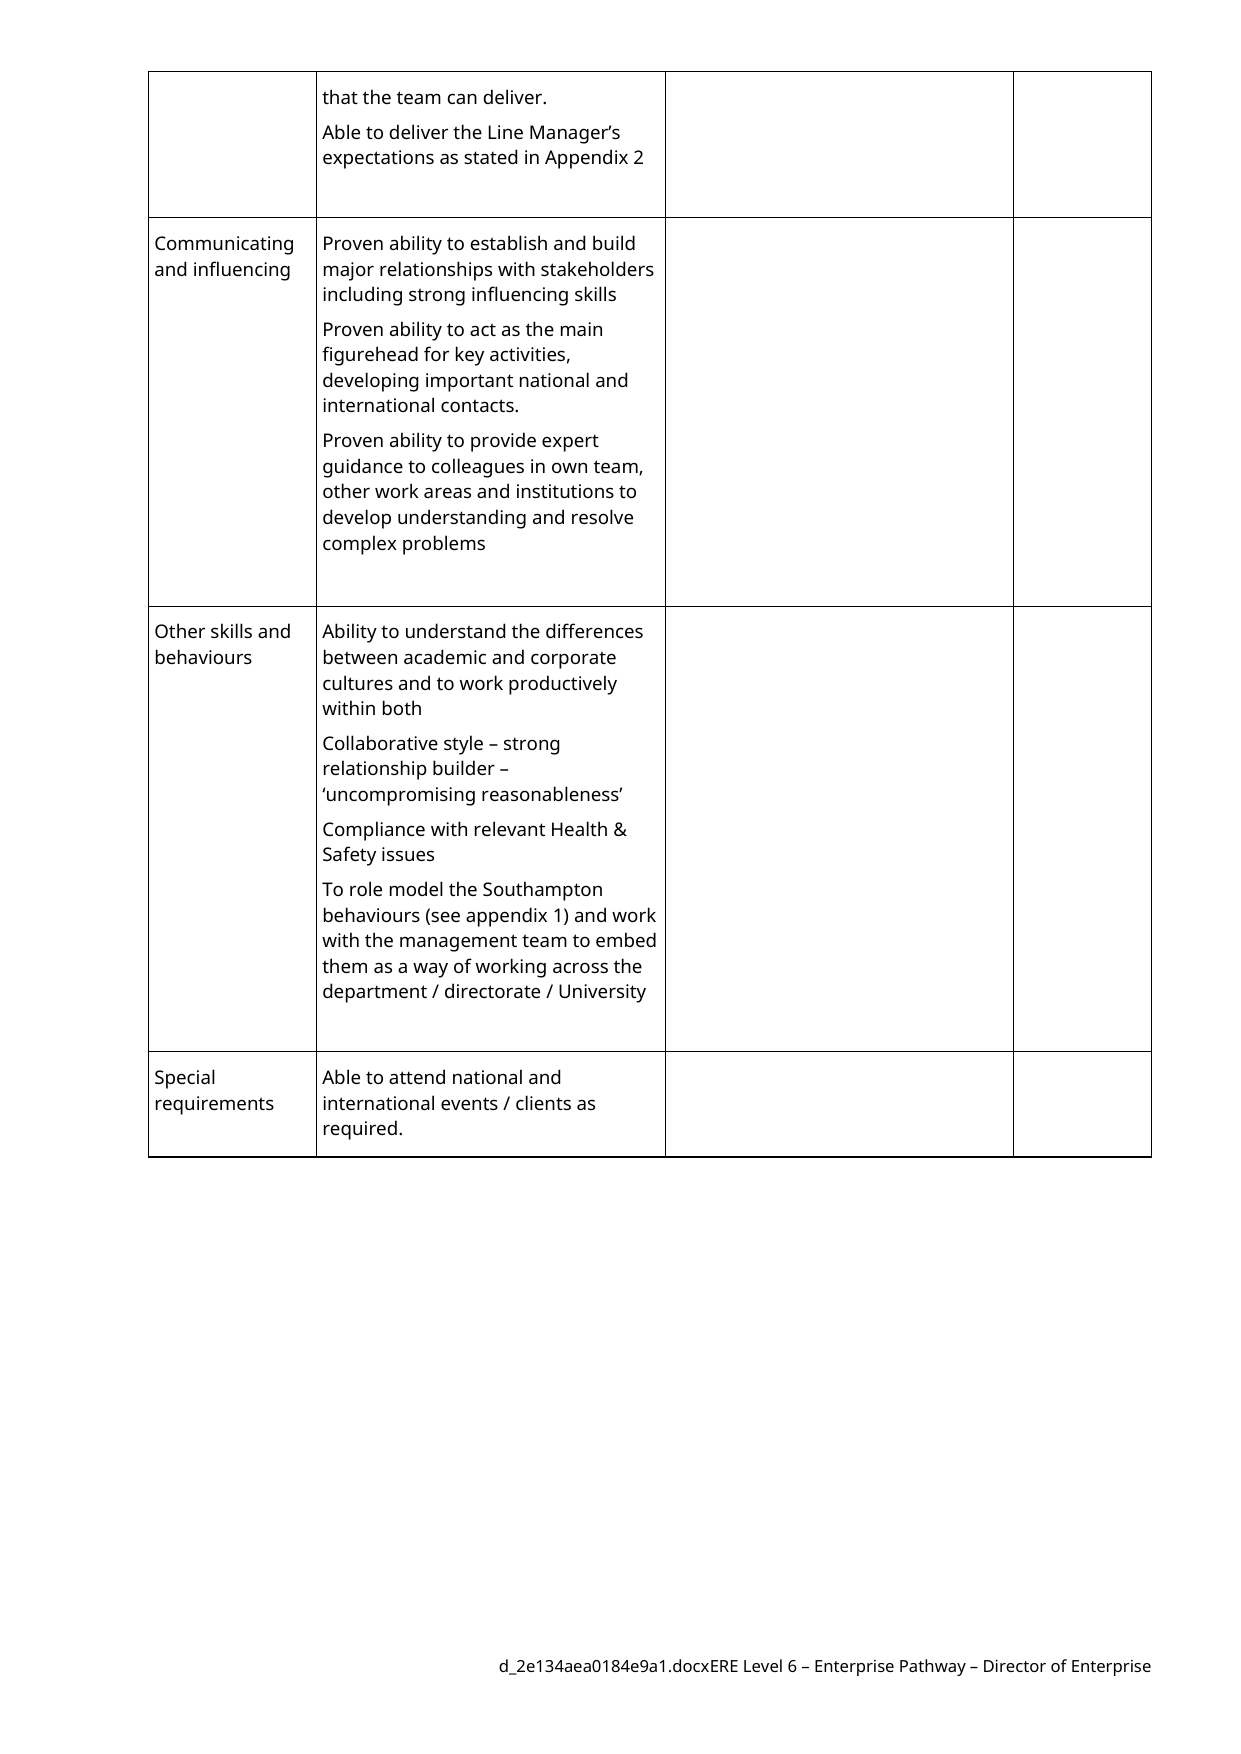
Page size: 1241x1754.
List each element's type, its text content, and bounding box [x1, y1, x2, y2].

table_cell [1014, 72, 1151, 217]
table_cell [666, 218, 1013, 606]
table_cell [1014, 1052, 1151, 1156]
table_cell [666, 1052, 1013, 1156]
table_cell [666, 607, 1013, 1051]
table_cell Ability to understand the differences between academic and corporate cultures and to work productively within both Collaborative style – strong relationship builder – ‘uncompromising reasonableness’ Compliance with relevant Health & Safety issues To role model the Southampton behaviours (see appendix 1) and work with the management team to embed them as a way of working across the department / directorate / University [317, 607, 665, 1051]
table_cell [317, 72, 665, 217]
table_cell [666, 72, 1013, 217]
table_cell [1014, 218, 1151, 606]
table_cell Communicating and influencing [149, 218, 316, 606]
table_cell Special requirements [149, 1052, 316, 1156]
table_cell Proven ability to establish and build major relationships with stakeholders including strong influencing skills Proven ability to act as the main figurehead for key activities, developing important national and international contacts. Proven ability to provide expert guidance to colleagues in own team, other work areas and institutions to develop understanding and resolve complex problems [317, 218, 665, 606]
table_cell Other skills and behaviours [149, 607, 316, 1051]
table_cell [1014, 607, 1151, 1051]
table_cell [149, 72, 316, 217]
table_cell Able to attend national and international events / clients as required. [317, 1052, 665, 1156]
